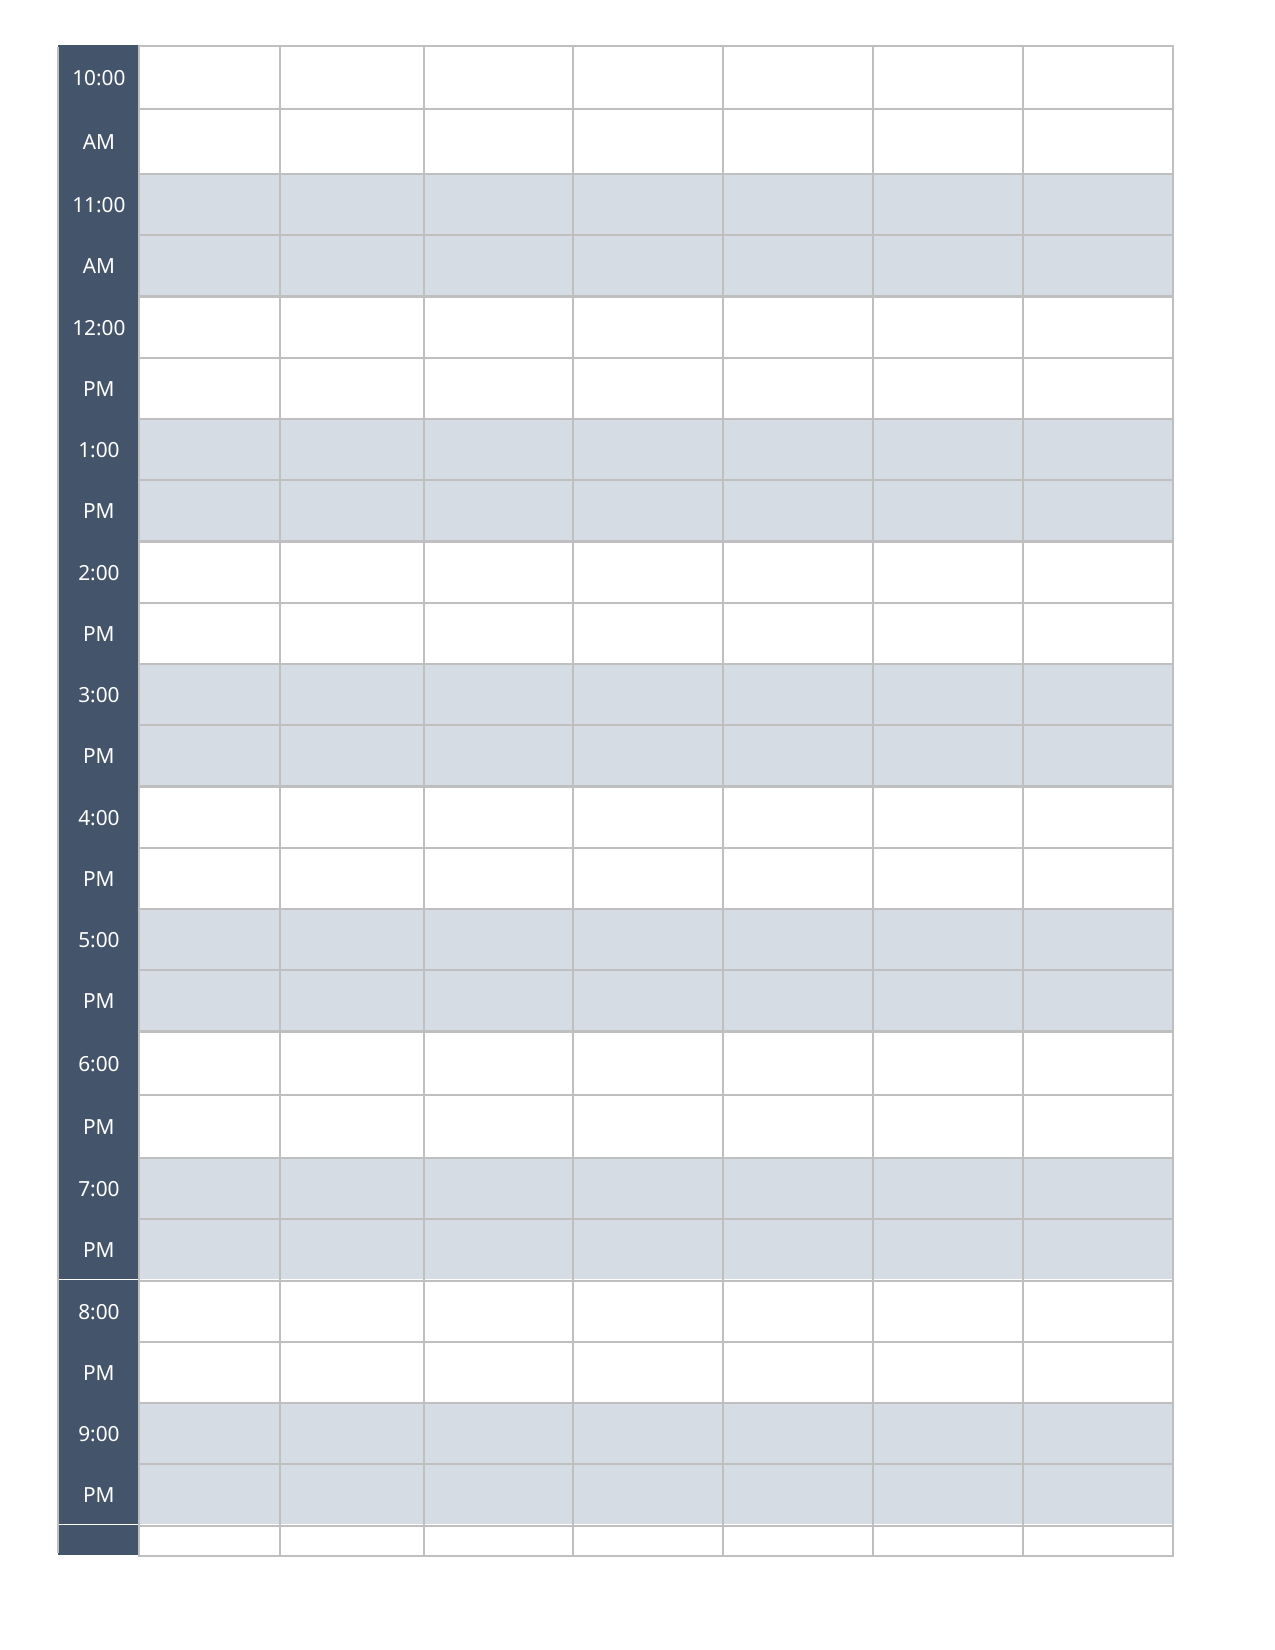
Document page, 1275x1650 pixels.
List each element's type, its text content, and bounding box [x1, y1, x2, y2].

table_cell [724, 665, 872, 724]
table_cell [1024, 1096, 1172, 1157]
table_cell [574, 849, 722, 908]
table_cell [281, 236, 423, 295]
table_cell [140, 1343, 279, 1402]
table_cell [281, 1159, 423, 1218]
table_cell [724, 1282, 872, 1341]
table_cell [874, 910, 1022, 969]
table_cell 2:00 [59, 540, 138, 602]
table_cell [140, 1527, 279, 1555]
table_cell [724, 1404, 872, 1463]
table_cell 10:00 [58, 1525, 138, 1555]
table_cell [1024, 971, 1172, 1030]
table_cell [425, 543, 572, 602]
table_cell [140, 1159, 279, 1218]
table_cell [574, 1159, 722, 1218]
table_cell [874, 971, 1022, 1030]
table_cell [1024, 1159, 1172, 1218]
table_cell [874, 420, 1022, 479]
table_cell PM [59, 479, 138, 540]
table_cell [140, 910, 279, 969]
table_cell [724, 236, 872, 295]
table_cell [1024, 1527, 1172, 1555]
table_cell [425, 1096, 572, 1157]
table_cell PM [59, 1094, 138, 1157]
table_cell [1024, 543, 1172, 602]
table_cell [574, 543, 722, 602]
table_cell [281, 1282, 423, 1341]
table_cell [425, 481, 572, 540]
table_cell PM [59, 724, 138, 785]
table_cell [281, 849, 423, 908]
table_cell [574, 236, 722, 295]
table_cell [724, 1465, 872, 1524]
table_cell [425, 604, 572, 663]
table_cell [574, 420, 722, 479]
table_cell [281, 481, 423, 540]
table_cell [281, 1096, 423, 1157]
table_cell 8:00 [59, 1280, 138, 1341]
table_cell PM [59, 357, 138, 418]
table_cell [574, 1282, 722, 1341]
table_cell [1024, 481, 1172, 540]
table_cell [425, 1404, 572, 1463]
table_cell [140, 1465, 279, 1524]
table_cell [724, 110, 872, 173]
table_cell [724, 971, 872, 1030]
table_cell [1024, 47, 1172, 108]
table_cell [140, 110, 279, 173]
table_cell 1:00 [59, 418, 138, 479]
table_cell [425, 971, 572, 1030]
table_cell [1024, 298, 1172, 357]
table_cell [140, 1096, 279, 1157]
table_cell [425, 726, 572, 785]
table_cell [140, 175, 279, 234]
table_cell PM [59, 1341, 138, 1402]
table_cell 4:00 [59, 785, 138, 847]
table_cell [281, 359, 423, 418]
table_cell [724, 543, 872, 602]
table_cell [1024, 1343, 1172, 1402]
table_cell [724, 481, 872, 540]
table_cell [724, 1343, 872, 1402]
table_cell [724, 788, 872, 847]
table_cell [140, 1282, 279, 1341]
table_cell [874, 1343, 1022, 1402]
table_cell [874, 1282, 1022, 1341]
table_cell [574, 175, 722, 234]
table_cell PM [59, 1463, 138, 1524]
table_cell [724, 1220, 872, 1279]
table_cell [425, 1465, 572, 1524]
table_cell [724, 910, 872, 969]
table_cell 10:00 [58, 45, 138, 108]
table_cell [574, 971, 722, 1030]
table_cell [574, 726, 722, 785]
table_cell [281, 175, 423, 234]
table_cell [874, 1096, 1022, 1157]
table_cell [874, 1159, 1022, 1218]
table_cell [281, 665, 423, 724]
table_cell [281, 298, 423, 357]
table_cell [574, 910, 722, 969]
table_cell [574, 1465, 722, 1524]
table_cell [425, 910, 572, 969]
table_cell [140, 359, 279, 418]
table_cell [874, 1033, 1022, 1094]
table_cell [281, 1033, 423, 1094]
table_cell [724, 1527, 872, 1555]
table_cell [140, 1220, 279, 1279]
table_cell [1024, 175, 1172, 234]
table_cell [425, 849, 572, 908]
table_cell [140, 604, 279, 663]
table_cell [724, 47, 872, 108]
table_cell [1024, 359, 1172, 418]
table_cell [425, 788, 572, 847]
table_cell [724, 1096, 872, 1157]
table_cell [140, 543, 279, 602]
table_cell [874, 665, 1022, 724]
table_cell [281, 726, 423, 785]
table_cell [874, 604, 1022, 663]
table_cell [724, 359, 872, 418]
table_cell [724, 1159, 872, 1218]
table_cell [874, 1527, 1022, 1555]
table_cell 9:00 [59, 1402, 138, 1463]
table_cell [574, 1404, 722, 1463]
table_cell [425, 110, 572, 173]
table_cell [574, 788, 722, 847]
table_cell [1024, 665, 1172, 724]
table_cell [874, 543, 1022, 602]
table_cell 11:00 [59, 173, 138, 234]
table_cell [574, 1220, 722, 1279]
table_cell [1024, 726, 1172, 785]
table_cell [281, 47, 423, 108]
table_cell [281, 1404, 423, 1463]
table_cell [874, 175, 1022, 234]
table_cell [574, 1527, 722, 1555]
table_cell [140, 665, 279, 724]
table_cell [1024, 110, 1172, 173]
table_cell [140, 1033, 279, 1094]
table_cell [425, 1159, 572, 1218]
table_cell PM [59, 1218, 138, 1279]
table_cell [281, 604, 423, 663]
table_cell [1024, 1282, 1172, 1341]
table_cell [281, 788, 423, 847]
table_cell [724, 420, 872, 479]
table_cell [425, 1527, 572, 1555]
table_cell [140, 849, 279, 908]
table_cell [281, 110, 423, 173]
table_cell [281, 971, 423, 1030]
table_cell [874, 726, 1022, 785]
table_cell [874, 110, 1022, 173]
table_cell [425, 175, 572, 234]
table_cell [281, 420, 423, 479]
table_cell [874, 47, 1022, 108]
table_cell [281, 543, 423, 602]
table_cell [140, 481, 279, 540]
table_cell PM [59, 847, 138, 908]
table_cell [1024, 236, 1172, 295]
table_cell [140, 726, 279, 785]
table_cell [574, 481, 722, 540]
table_cell 5:00 [59, 908, 138, 969]
table_cell [425, 236, 572, 295]
table_cell 6:00 [59, 1030, 138, 1094]
table_cell [281, 910, 423, 969]
table_cell [281, 1465, 423, 1524]
table_cell [425, 1220, 572, 1279]
table_cell [874, 1404, 1022, 1463]
table_cell [281, 1527, 423, 1555]
table_cell [724, 604, 872, 663]
table_cell [140, 788, 279, 847]
table_cell [574, 47, 722, 108]
table_cell [281, 1343, 423, 1402]
table_cell [574, 665, 722, 724]
table_cell [724, 849, 872, 908]
table_cell [425, 665, 572, 724]
table_cell [574, 298, 722, 357]
table_cell [425, 420, 572, 479]
table_cell [425, 359, 572, 418]
table_cell [574, 1033, 722, 1094]
table_cell [574, 359, 722, 418]
table_cell [425, 1282, 572, 1341]
table_cell [874, 788, 1022, 847]
table_cell [574, 1096, 722, 1157]
table_cell [574, 1343, 722, 1402]
table_cell [574, 110, 722, 173]
table_cell [874, 1465, 1022, 1524]
table_cell 12:00 [59, 295, 138, 357]
table_cell [1024, 1033, 1172, 1094]
table_cell [425, 1033, 572, 1094]
table_cell [140, 298, 279, 357]
table_cell [724, 726, 872, 785]
table_cell [425, 1343, 572, 1402]
table_cell [874, 236, 1022, 295]
table_cell [574, 604, 722, 663]
table_cell [425, 298, 572, 357]
table_cell [1024, 849, 1172, 908]
table_cell PM [59, 602, 138, 663]
table_cell [724, 298, 872, 357]
table_cell PM [59, 969, 138, 1030]
table_cell 7:00 [59, 1157, 138, 1218]
table_cell [874, 849, 1022, 908]
table_cell AM [59, 234, 138, 295]
table_cell [1024, 1465, 1172, 1524]
table_cell [874, 481, 1022, 540]
table_cell [1024, 910, 1172, 969]
table_cell [140, 236, 279, 295]
table_cell [874, 298, 1022, 357]
table_cell [140, 1404, 279, 1463]
table_cell [874, 1220, 1022, 1279]
table_cell [140, 420, 279, 479]
table_cell [425, 47, 572, 108]
table_cell [1024, 1220, 1172, 1279]
table_cell [1024, 420, 1172, 479]
table_cell [724, 1033, 872, 1094]
table_cell [1024, 1404, 1172, 1463]
table_cell [1024, 788, 1172, 847]
table_cell 3:00 [59, 663, 138, 724]
table_cell [874, 359, 1022, 418]
table_cell [724, 175, 872, 234]
table_cell [140, 47, 279, 108]
table_cell [140, 971, 279, 1030]
table_cell [1024, 604, 1172, 663]
table_cell AM [59, 108, 138, 173]
table_cell [281, 1220, 423, 1279]
